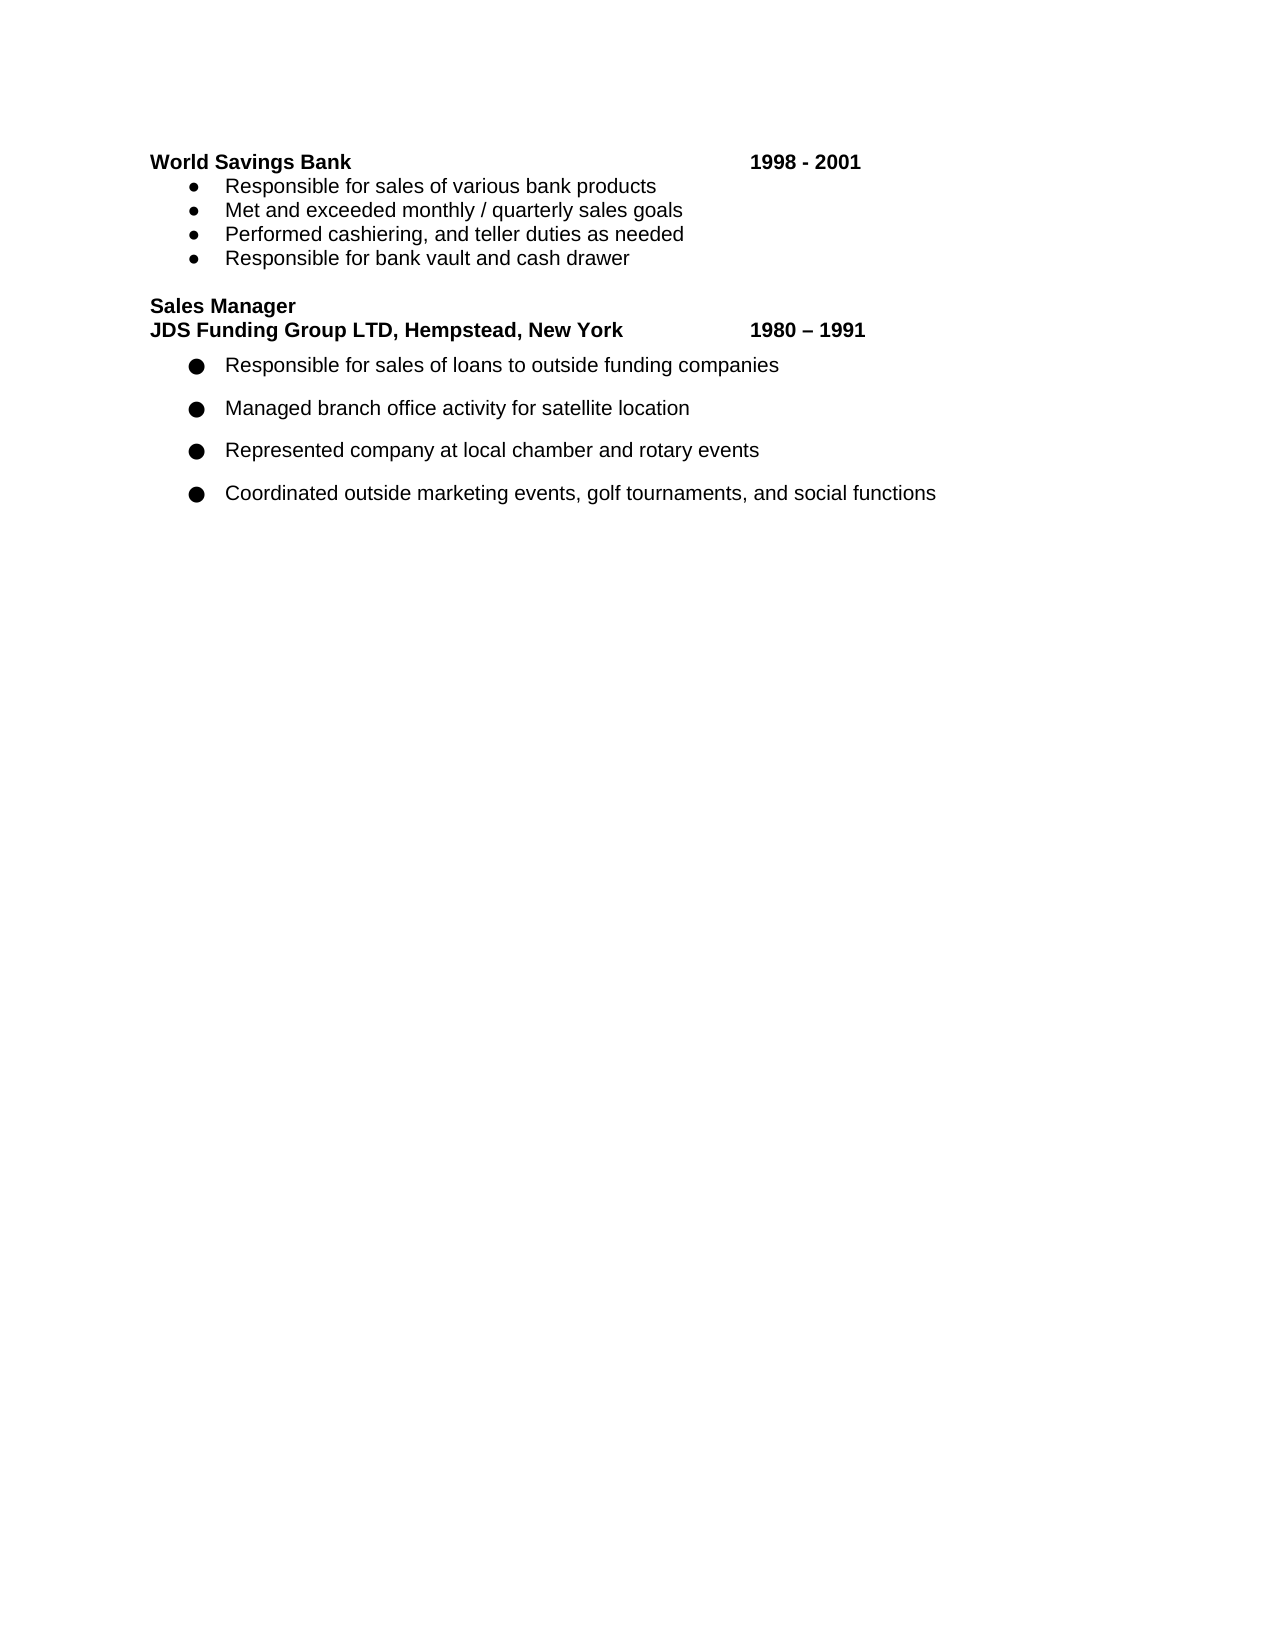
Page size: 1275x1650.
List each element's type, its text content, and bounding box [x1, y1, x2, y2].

text Sales Manager [150, 294, 1125, 318]
list Responsible for sales of various bank products [187, 174, 1125, 198]
list Responsible for sales of loans to outside funding companies [187, 342, 1125, 384]
list Met and exceeded monthly / quarterly sales goals [187, 198, 1125, 222]
list Represented company at local chamber and rotary events [187, 427, 1125, 470]
list Coordinated outside marketing events, golf tournaments, and social functions [187, 470, 1125, 512]
list Managed branch office activity for satellite location [187, 384, 1125, 427]
list Performed cashiering, and teller duties as needed [187, 222, 1125, 246]
text World Savings Bank 1998 - 2001 [150, 150, 1125, 174]
text JDS Funding Group LTD, Hempstead, New York 1980 – 1991 [150, 318, 1125, 342]
list Responsible for bank vault and cash drawer [187, 246, 1125, 270]
